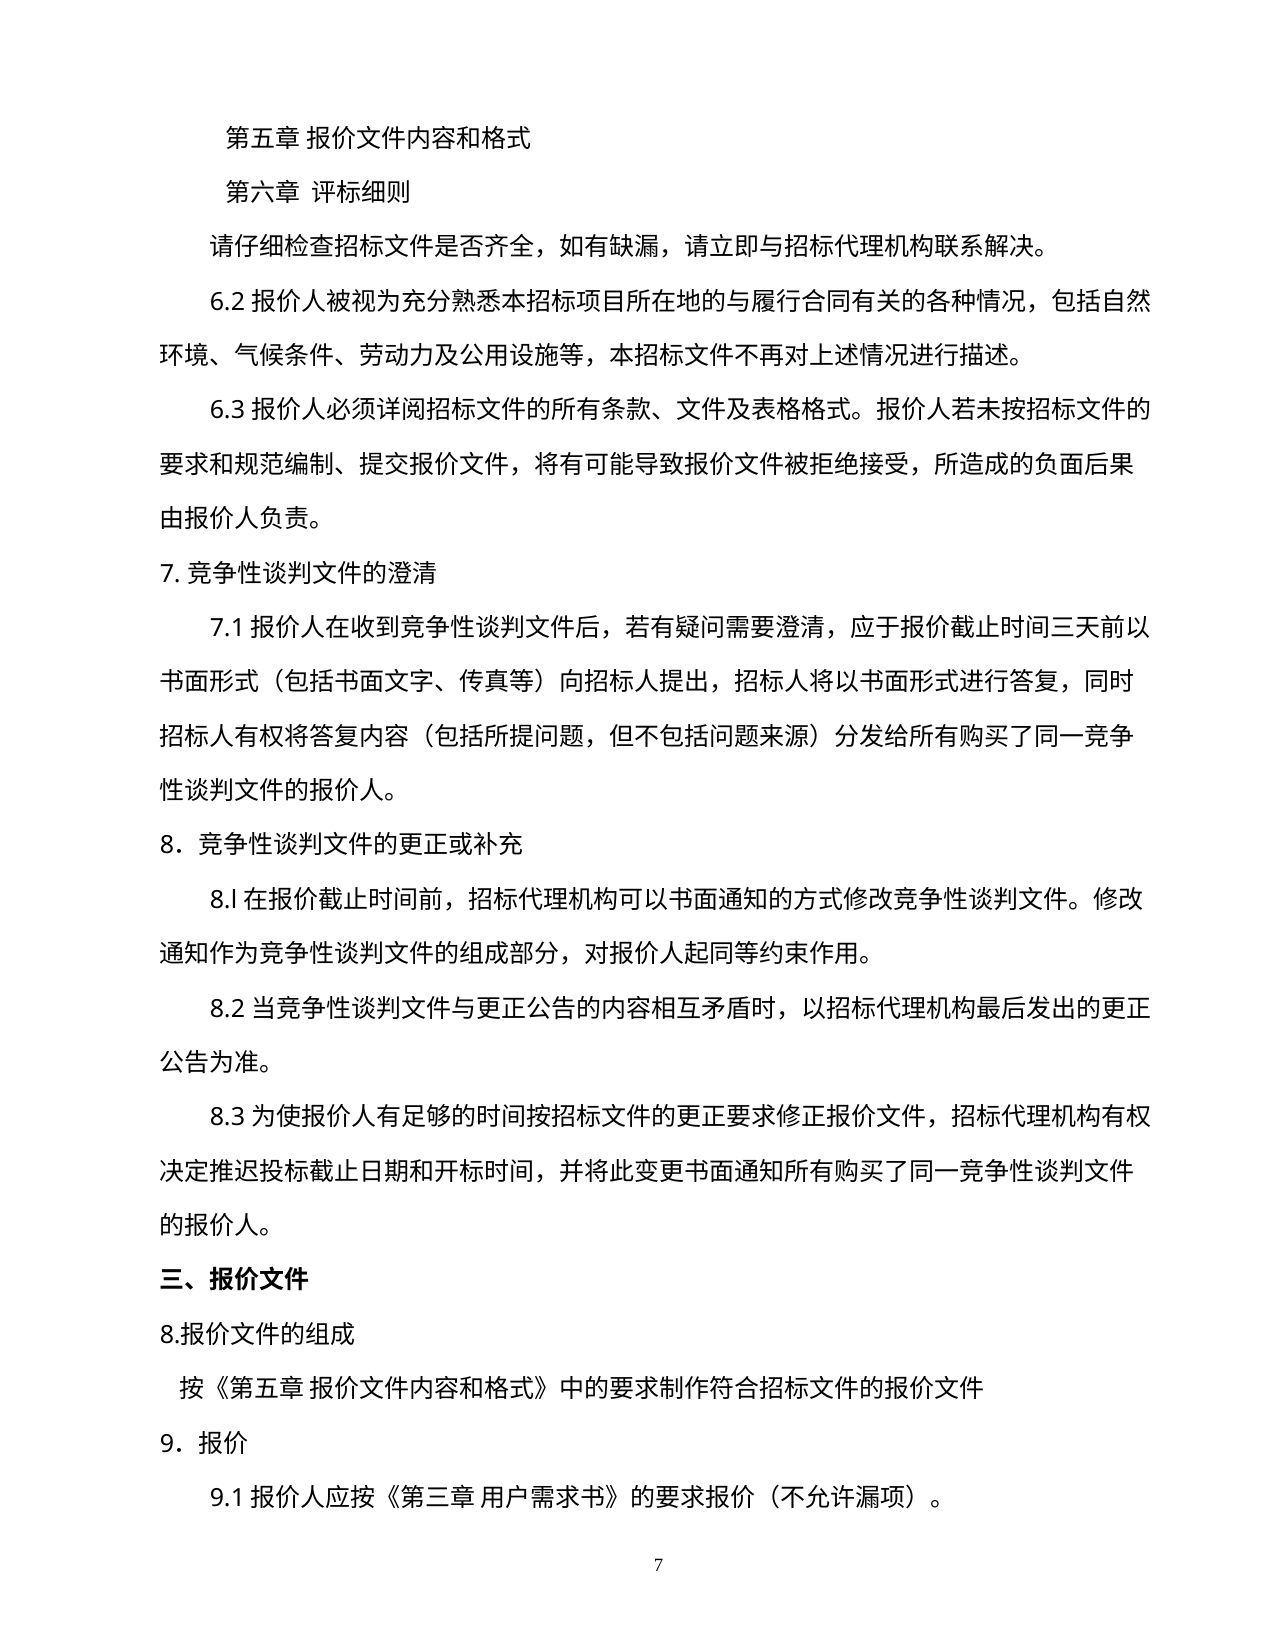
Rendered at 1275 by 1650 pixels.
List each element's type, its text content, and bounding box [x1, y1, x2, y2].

text 请仔细检查招标文件是否齐全，如有缺漏，请立即与招标代理机构联系解决。 [159, 227, 1157, 263]
text 6.3 报价人必须详阅招标文件的所有条款、文件及表格格式。报价人若未按招标文件的要求和规范编制、提交报价文件，将有可能导致报价文件被拒绝接受，所造成的负面后果由报价人负责。 [159, 390, 1157, 535]
text 第五章 报价文件内容和格式 [225, 118, 1157, 154]
text 8.报价文件的组成 [159, 1314, 1157, 1351]
text 8.3 为使报价人有足够的时间按招标文件的更正要求修正报价文件，招标代理机构有权决定推迟投标截止日期和开标时间，并将此变更书面通知所有购买了同一竞争性谈判文件的报价人。 [159, 1097, 1157, 1242]
text 6.2 报价人被视为充分熟悉本招标项目所在地的与履行合同有关的各种情况，包括自然环境、气候条件、劳动力及公用设施等，本招标文件不再对上述情况进行描述。 [159, 281, 1157, 372]
text 按《第五章 报价文件内容和格式》中的要求制作符合招标文件的报价文件 [159, 1369, 1157, 1405]
text 8.2 当竞争性谈判文件与更正公告的内容相互矛盾时，以招标代理机构最后发出的更正公告为准。 [159, 988, 1157, 1079]
text 第六章 评标细则 [225, 172, 1157, 209]
text 三、报价文件 [159, 1260, 1157, 1296]
text 8．竞争性谈判文件的更正或补充 [159, 825, 1157, 861]
text 7. 竞争性谈判文件的澄清 [159, 553, 1157, 589]
text 9．报价 [159, 1423, 1157, 1459]
text 8.l 在报价截止时间前，招标代理机构可以书面通知的方式修改竞争性谈判文件。修改通知作为竞争性谈判文件的组成部分，对报价人起同等约束作用。 [159, 879, 1157, 970]
text 9.1报价人应按《第三章 用户需求书》的要求报价（不允许漏项）。 [159, 1477, 1157, 1514]
text 7.1报价人在收到竞争性谈判文件后，若有疑问需要澄清，应于报价截止时间三天前以书面形式（包括书面文字、传真等）向招标人提出，招标人将以书面形式进行答复，同时招标人有权将答复内容（包括所提问题，但不包括问题来源）分发给所有购买了同一竞争性谈判文件的报价人。 [159, 607, 1157, 807]
